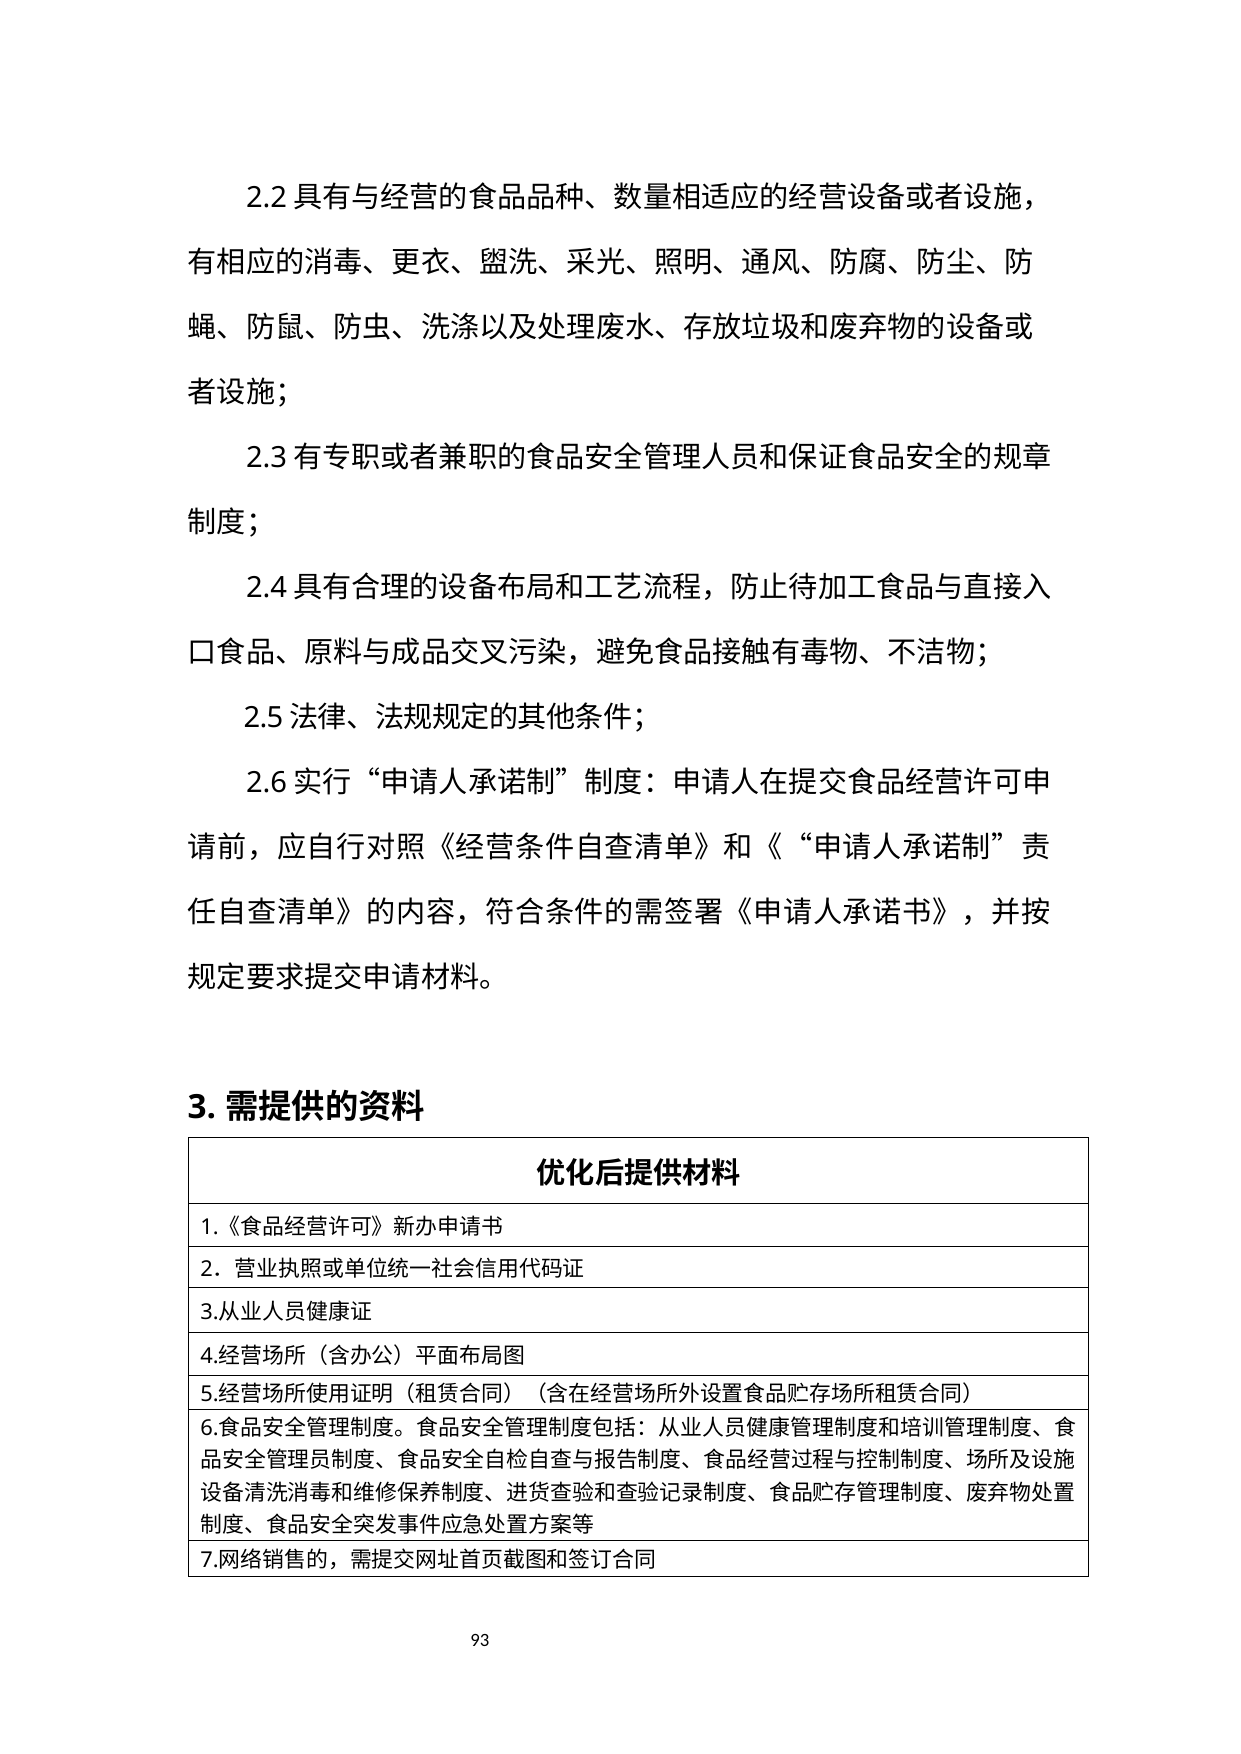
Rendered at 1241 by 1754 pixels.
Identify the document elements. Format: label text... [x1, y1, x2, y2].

table_cell 5.经营场所使用证明（租赁合同）（含在经营场所外设置食品贮存场所租赁合同） [189, 1376, 1088, 1408]
text 2.2具有与经营的食品品种、数量相适应的经营设备或者设施，有相应的消毒、更衣、盥洗、采光、照明、通风、防腐、防尘、防蝇、防鼠、防虫、洗涤以及处理废水、存放垃圾和废弃物的设备或者设施； [187, 162, 1053, 422]
table_cell 4.经营场所（含办公）平面布局图 [189, 1333, 1088, 1375]
text 2.3有专职或者兼职的食品安全管理人员和保证食品安全的规章制度； [187, 422, 1053, 552]
text 2.4具有合理的设备布局和工艺流程，防止待加工食品与直接入口食品、原料与成品交叉污染，避免食品接触有毒物、不洁物； [187, 552, 1053, 682]
table_cell 2．营业执照或单位统一社会信用代码证 [189, 1247, 1088, 1287]
table_cell 6.食品安全管理制度。食品安全管理制度包括：从业人员健康管理制度和培训管理制度、食品安全管理员制度、食品安全自检自查与报告制度、食品经营过程与控制制度、场所及设施设备清洗消毒和维修保养制度、进货查验和查验记录制度、食品贮存管理制度、废弃物处置制度、食品安全突发事件应急处置方案等 [189, 1410, 1088, 1539]
table_cell 7.网络销售的，需提交网址首页截图和签订合同 [189, 1541, 1088, 1576]
text 2.5法律、法规规定的其他条件； [187, 682, 1053, 747]
table_cell 3.从业人员健康证 [189, 1288, 1088, 1332]
text 3. 需提供的资料 [187, 1072, 1053, 1137]
text 2.6实行“申请人承诺制”制度：申请人在提交食品经营许可申请前，应自行对照《经营条件自查清单》和《“申请人承诺制”责任自查清单》的内容，符合条件的需签署《申请人承诺书》，并按规定要求提交申请材料。 [187, 747, 1053, 1007]
table_cell 1.《食品经营许可》新办申请书 [189, 1204, 1088, 1246]
table_header 优化后提供材料 [189, 1138, 1088, 1203]
